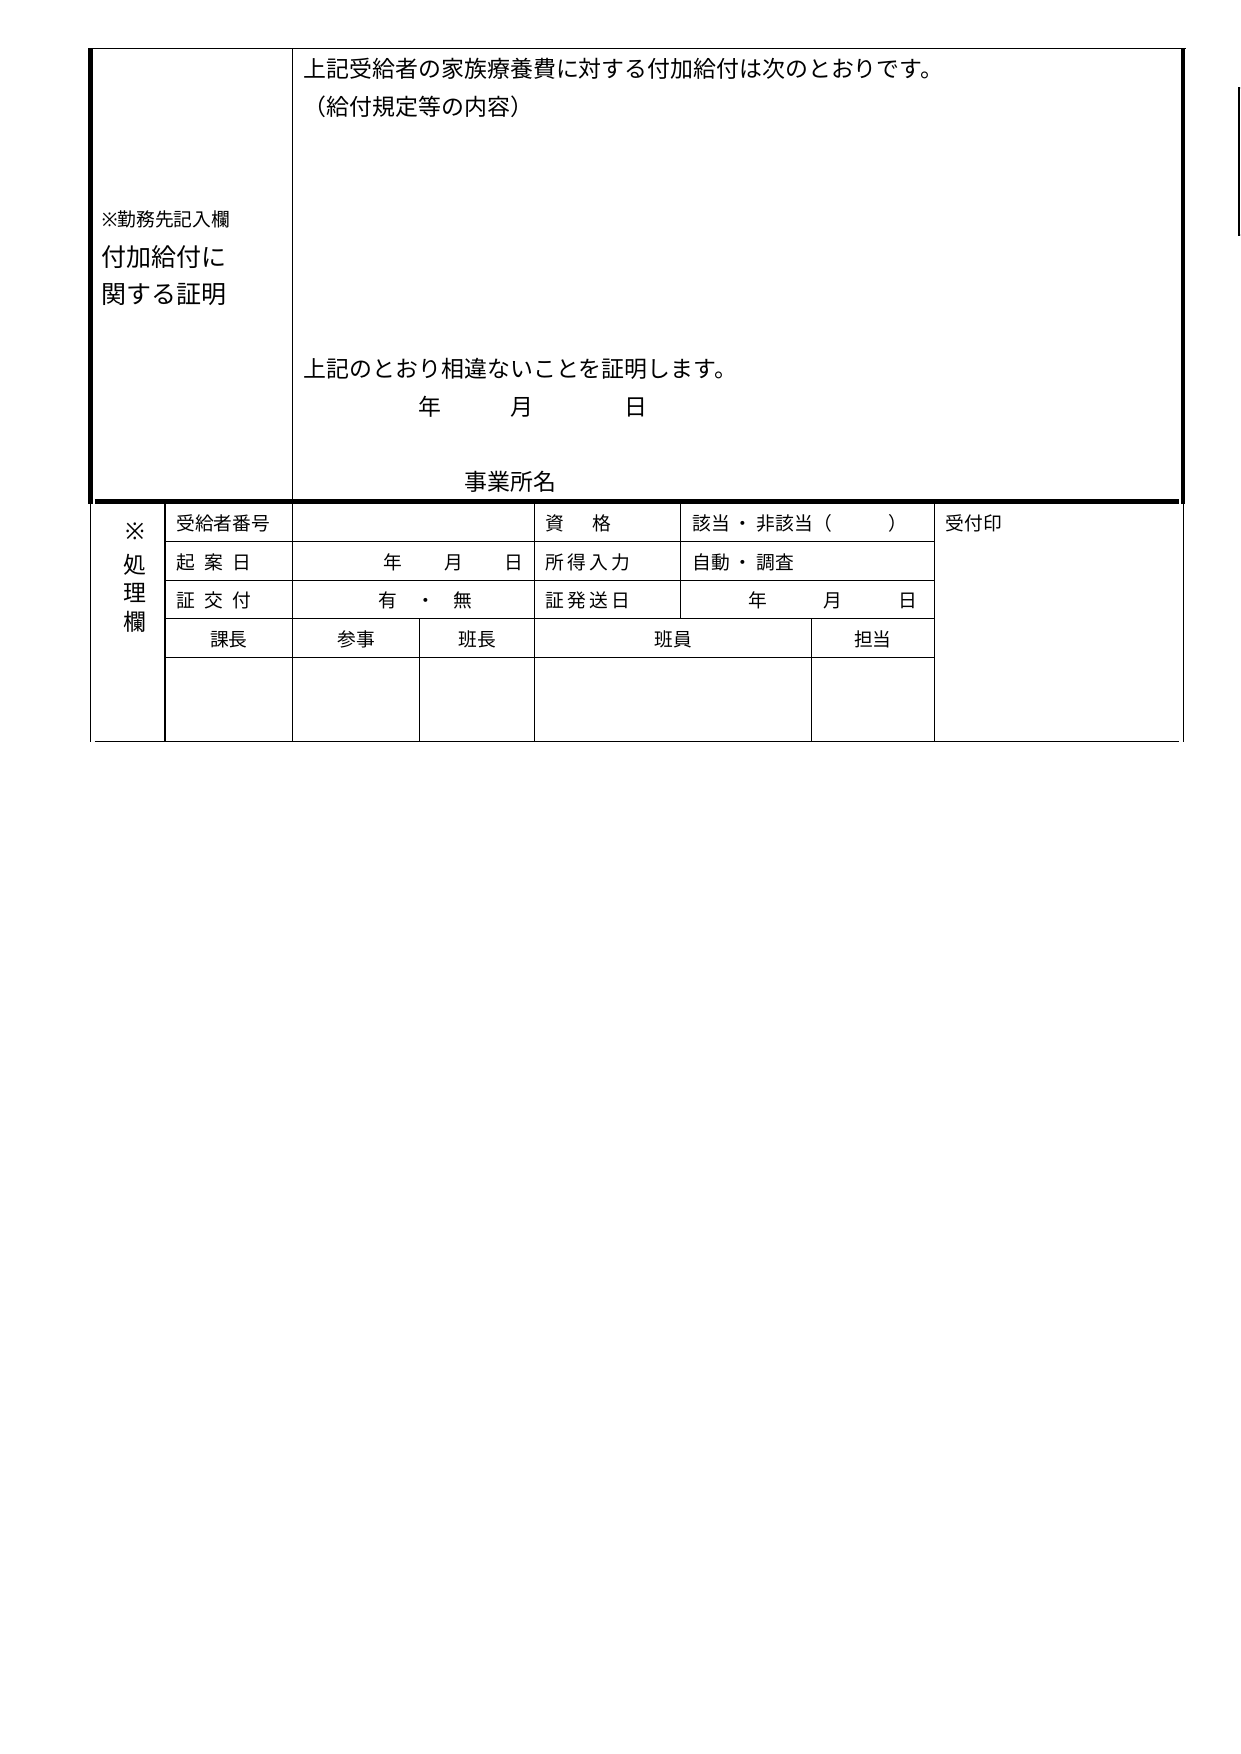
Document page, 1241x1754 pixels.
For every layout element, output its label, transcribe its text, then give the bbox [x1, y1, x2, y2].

table_cell 年 月 日 [293, 542, 534, 580]
table_cell 起案日 [166, 542, 292, 580]
table_cell 資格 [535, 504, 680, 541]
table_cell 証発送日 [535, 581, 680, 618]
table_cell [420, 658, 534, 741]
table_cell [166, 658, 292, 741]
table_cell [812, 658, 934, 741]
table_cell 自動 ・ 調査 [681, 542, 934, 580]
table_cell 担当 [812, 619, 934, 657]
table_cell 該当 ・ 非該当（ ） [681, 504, 934, 541]
table_cell 有 ・ 無 [293, 581, 534, 618]
table_cell 課長 [166, 619, 292, 657]
table_cell 班員 [535, 619, 811, 657]
table_cell 班長 [420, 619, 534, 657]
table_cell 受給者番号 [166, 504, 292, 541]
table_cell [293, 504, 534, 541]
table_cell [293, 658, 419, 741]
table_cell 処 理 欄 [91, 499, 164, 741]
table_cell 所得入力 [535, 542, 680, 580]
table_cell 上記受給者の家族療養費に対する付加給付は次のとおりです。 （給付規定等の内容） 上記のとおり相違ないことを証明します。 年 月 日 事業所名 [293, 49, 1181, 499]
table_cell 受付印 [935, 499, 1183, 741]
table_cell 参事 [293, 619, 419, 657]
table_cell 証交付 [166, 581, 292, 618]
table_cell 年 月 日 [681, 581, 934, 618]
table_cell [535, 658, 811, 741]
table_cell ※勤務先記入欄 付加給付に 関する証明 [93, 49, 292, 499]
